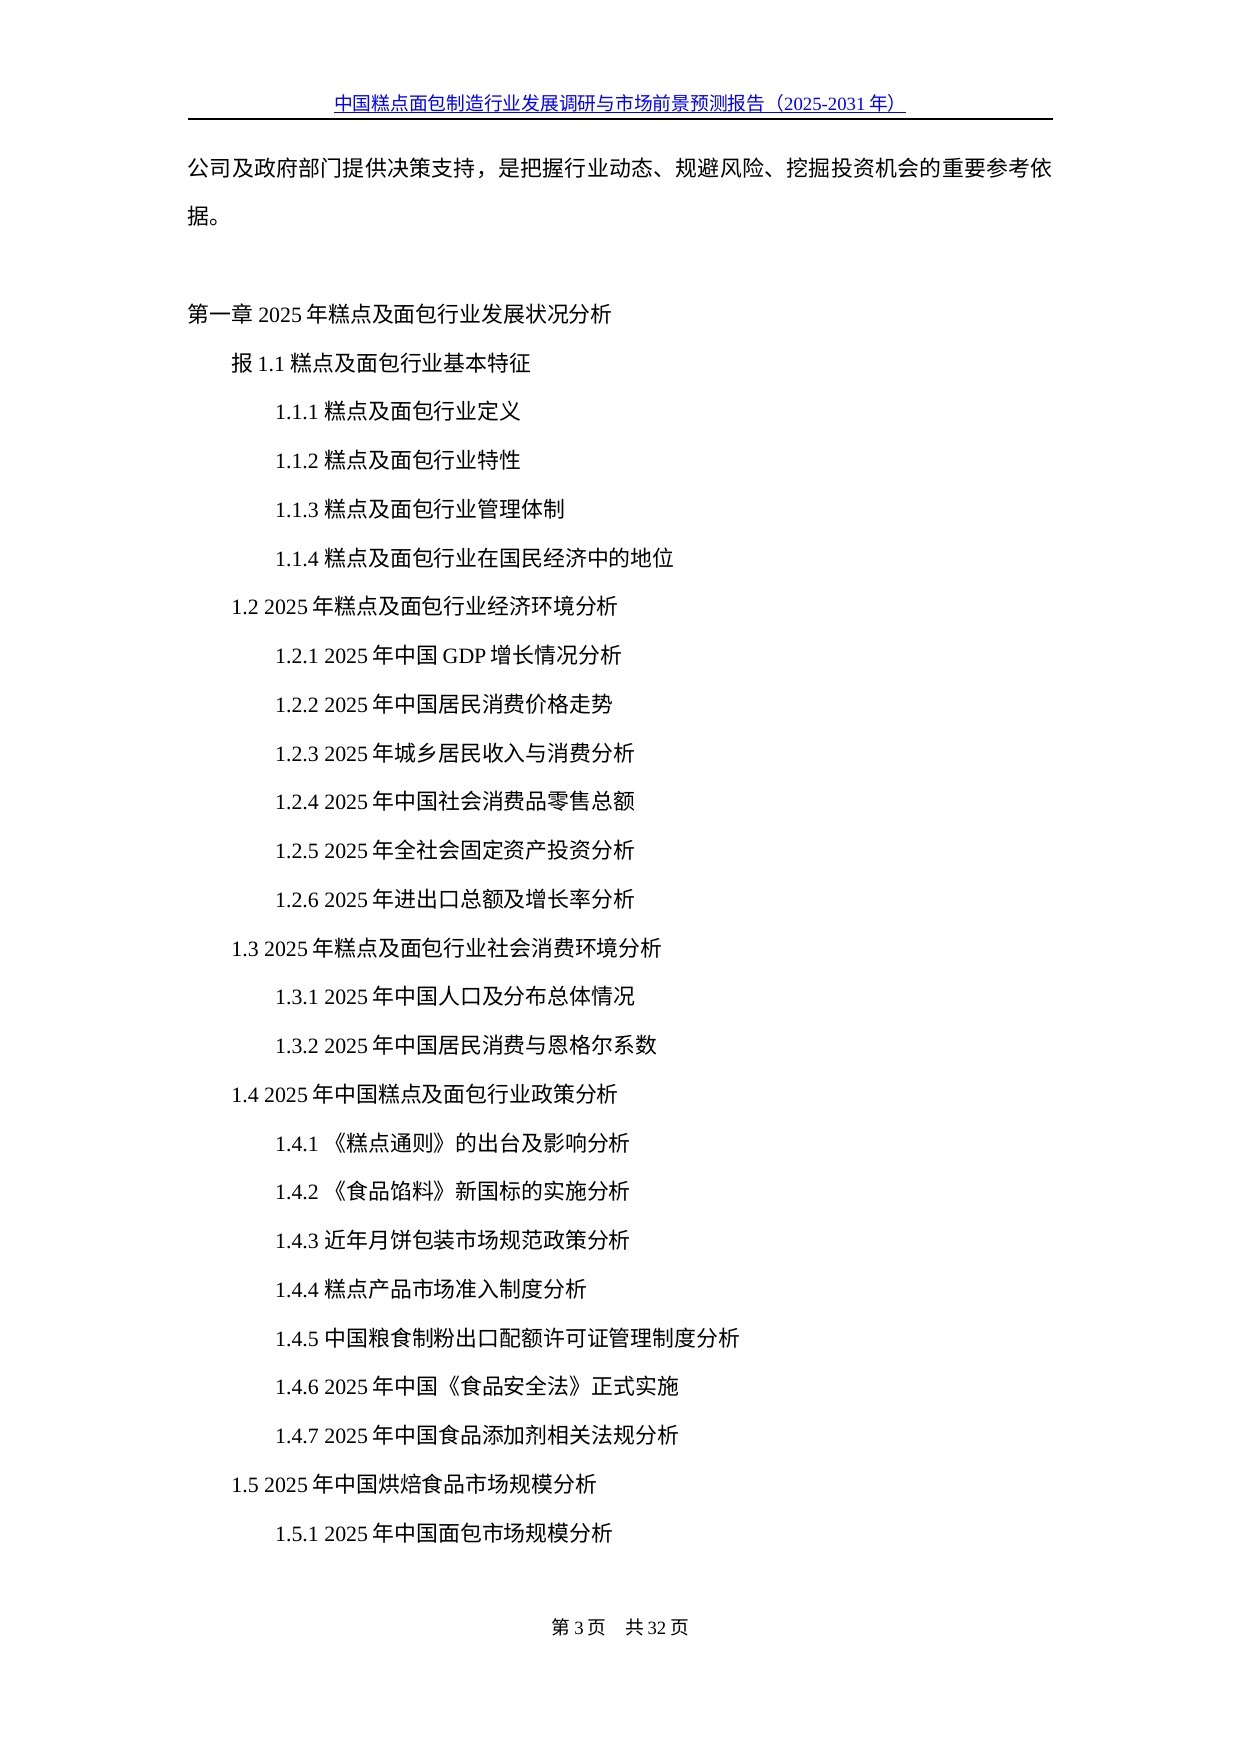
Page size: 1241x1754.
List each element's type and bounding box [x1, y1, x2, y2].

text [187, 150, 1053, 1548]
